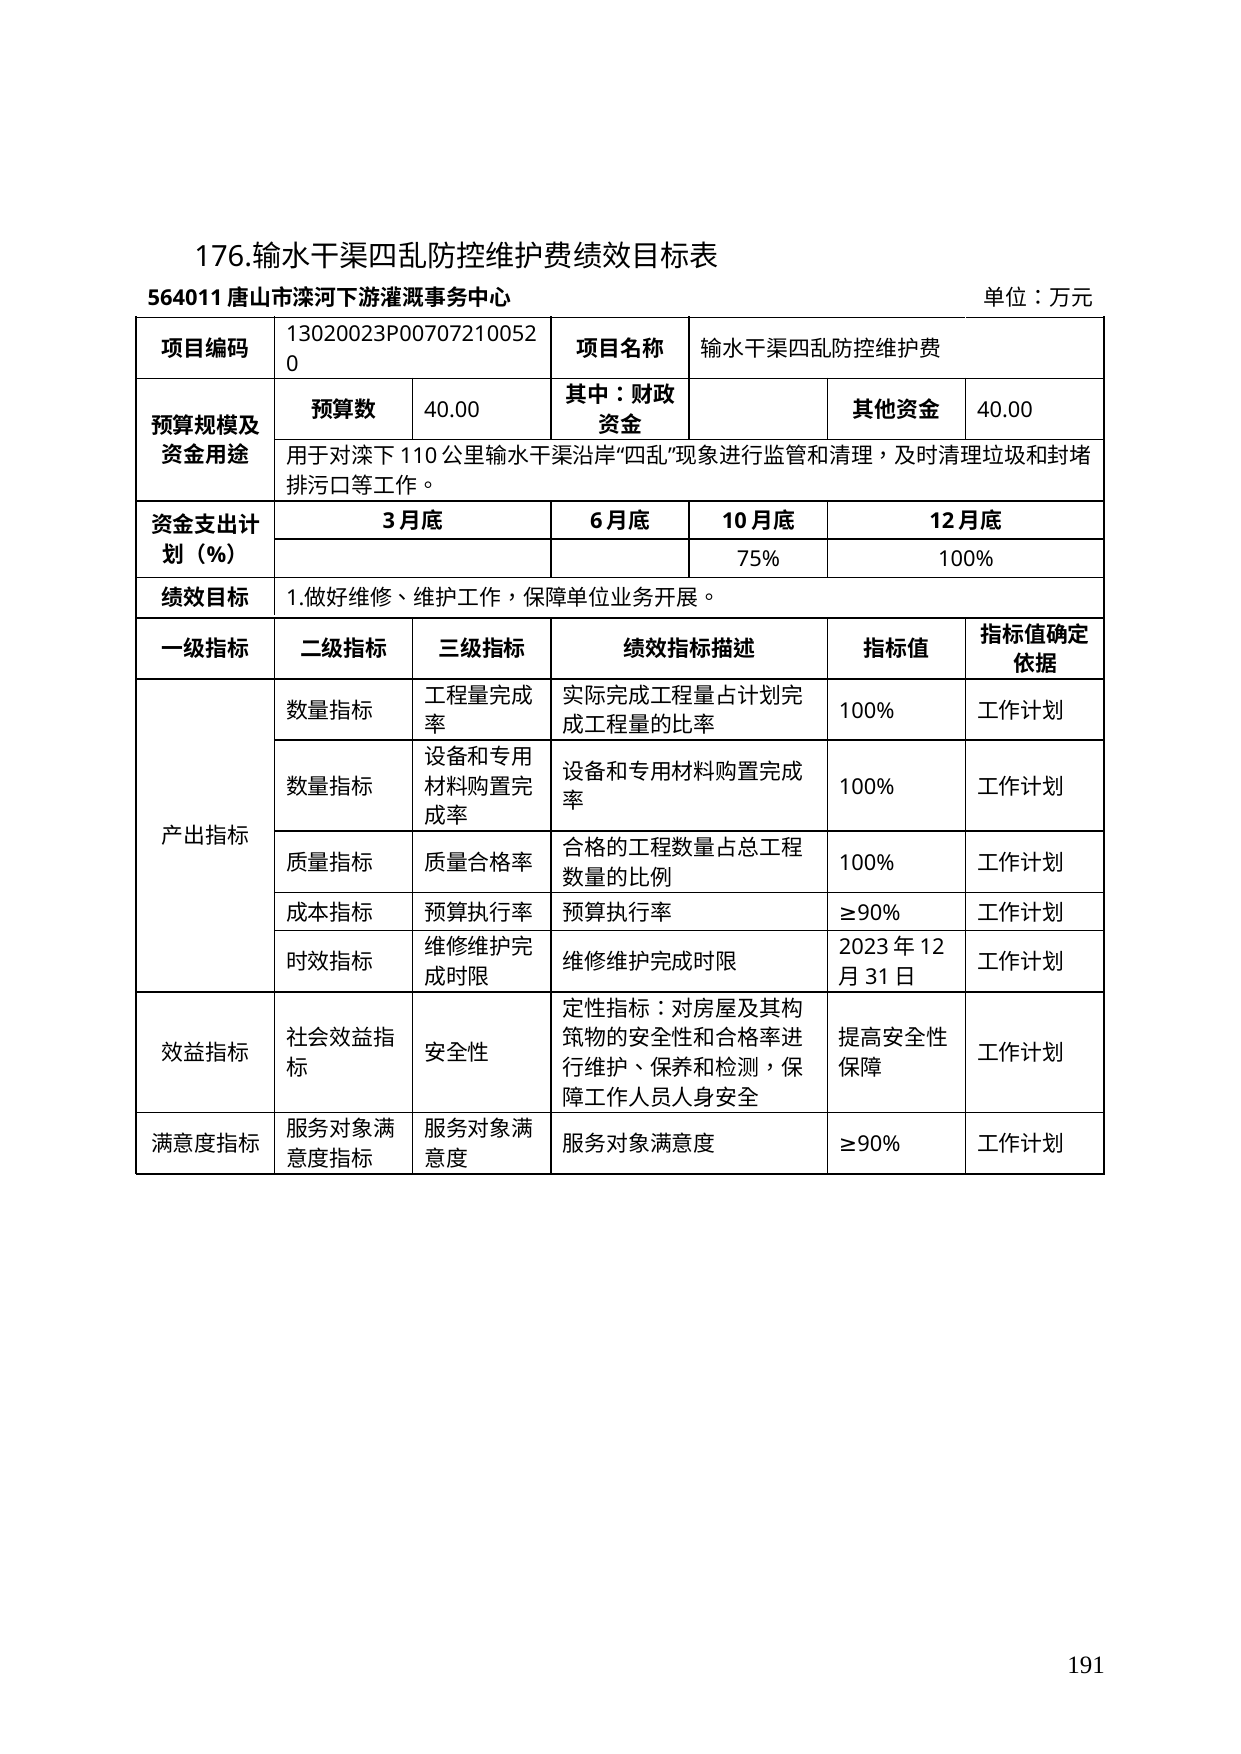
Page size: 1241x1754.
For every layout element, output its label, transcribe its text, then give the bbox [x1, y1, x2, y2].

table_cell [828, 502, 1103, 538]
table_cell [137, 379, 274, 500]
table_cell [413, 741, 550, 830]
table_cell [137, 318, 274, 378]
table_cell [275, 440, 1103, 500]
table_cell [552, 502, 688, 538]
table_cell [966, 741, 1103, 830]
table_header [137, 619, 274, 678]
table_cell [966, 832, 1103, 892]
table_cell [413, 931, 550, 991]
text 176.输水干渠四乱防控维护费绩效目标表 [136, 235, 1104, 275]
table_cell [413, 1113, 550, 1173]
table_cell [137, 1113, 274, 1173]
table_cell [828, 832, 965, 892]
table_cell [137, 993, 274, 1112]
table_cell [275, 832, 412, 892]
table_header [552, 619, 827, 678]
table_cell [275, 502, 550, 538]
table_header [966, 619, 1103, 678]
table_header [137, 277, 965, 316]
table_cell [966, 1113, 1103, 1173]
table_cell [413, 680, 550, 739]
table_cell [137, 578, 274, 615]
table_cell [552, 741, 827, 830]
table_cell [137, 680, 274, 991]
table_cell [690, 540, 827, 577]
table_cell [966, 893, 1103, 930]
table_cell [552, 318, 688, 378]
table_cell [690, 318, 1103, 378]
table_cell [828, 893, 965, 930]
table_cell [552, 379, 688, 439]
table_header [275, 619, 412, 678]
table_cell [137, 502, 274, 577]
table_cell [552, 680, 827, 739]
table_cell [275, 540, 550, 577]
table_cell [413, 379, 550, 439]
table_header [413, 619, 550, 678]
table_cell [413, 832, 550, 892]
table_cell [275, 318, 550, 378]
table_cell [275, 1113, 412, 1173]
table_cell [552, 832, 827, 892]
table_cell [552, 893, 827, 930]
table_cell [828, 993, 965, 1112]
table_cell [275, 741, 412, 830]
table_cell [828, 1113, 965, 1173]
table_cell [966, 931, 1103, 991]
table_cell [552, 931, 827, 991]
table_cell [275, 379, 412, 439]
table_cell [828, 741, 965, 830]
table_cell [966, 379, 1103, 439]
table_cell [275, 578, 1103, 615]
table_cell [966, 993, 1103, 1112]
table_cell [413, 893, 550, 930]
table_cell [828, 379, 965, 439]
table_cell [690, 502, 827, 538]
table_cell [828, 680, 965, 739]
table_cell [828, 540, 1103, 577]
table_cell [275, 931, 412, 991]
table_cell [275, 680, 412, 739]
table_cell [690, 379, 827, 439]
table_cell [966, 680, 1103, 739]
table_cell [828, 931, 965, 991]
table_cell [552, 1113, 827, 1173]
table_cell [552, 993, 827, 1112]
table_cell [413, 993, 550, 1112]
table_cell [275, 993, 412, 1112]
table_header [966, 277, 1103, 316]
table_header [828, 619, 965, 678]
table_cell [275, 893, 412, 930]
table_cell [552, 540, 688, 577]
